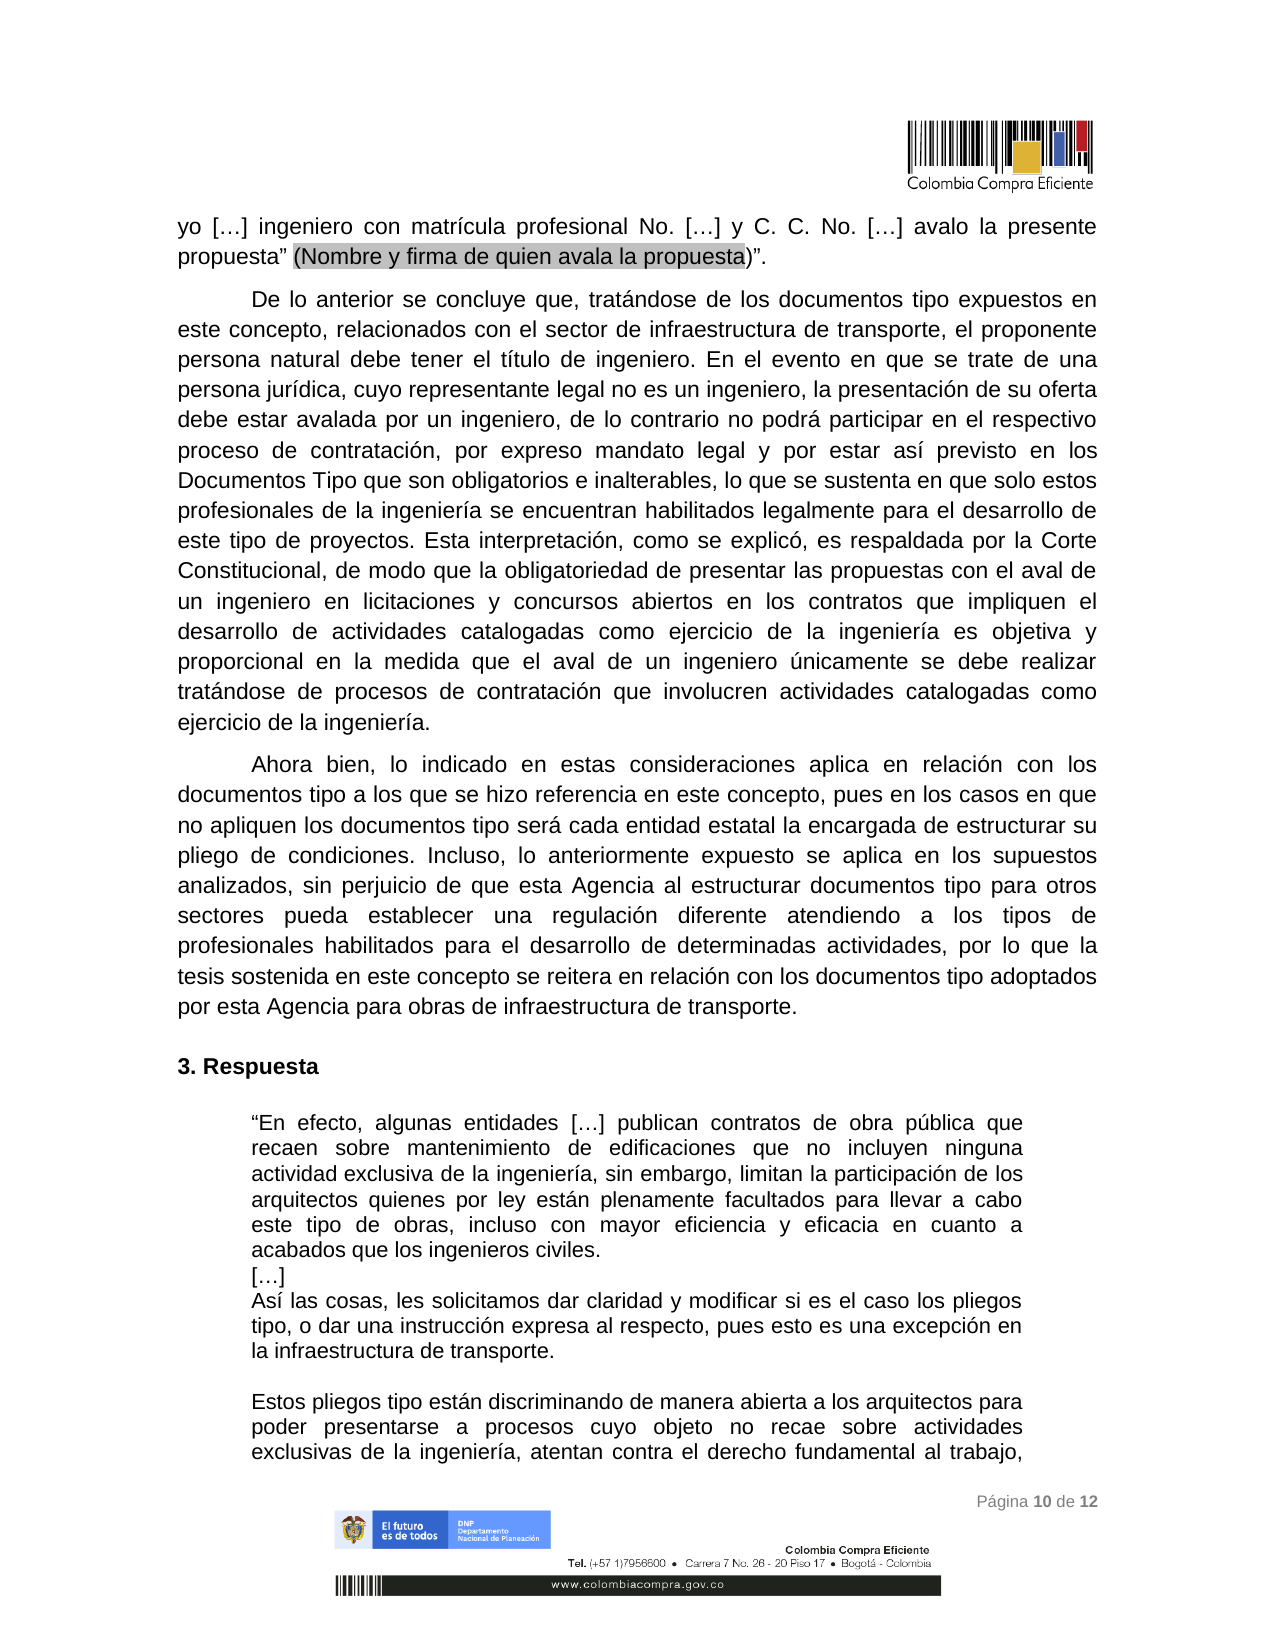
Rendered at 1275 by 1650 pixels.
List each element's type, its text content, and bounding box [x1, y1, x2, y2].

picture [334, 1510, 942, 1596]
list Ahora bien, lo indicado en estas consideraciones aplica en relación con los documentos tipo a los que se hizo referencia en este concepto, pues en los casos en que no apliquen los documentos tipo será cada entidad estatal la encargada de estructurar su pliego de condiciones. Incluso, lo anteriormente expuesto se aplica en los supuestos analizados, sin perjuicio de que esta Agencia al estructurar documentos tipo para otros sectores pueda establecer una regulación diferente atendiendo a los tipos de profesionales habilitados para el desarrollo de determinadas actividades, por lo que la tesis sostenida en este concepto se reitera en relación con los documentos tipo adoptados por esta Agencia para obras de infraestructura de transporte. [177, 751, 1098, 1019]
text […] [251, 1262, 1024, 1288]
list De lo anterior se concluye que, tratándose de los documentos tipo expuestos en este concepto, relacionados con el sector de infraestructura de transporte, el proponente persona natural debe tener el título de ingeniero. En el evento en que se trate de una persona jurídica, cuyo representante legal no es un ingeniero, la presentación de su oferta debe estar avalada por un ingeniero, de lo contrario no podrá participar en el respectivo proceso de contratación, por expreso mandato legal y por estar así previsto en los Documentos Tipo que son obligatorios e inalterables, lo que se sustenta en que solo estos profesionales de la ingeniería se encuentran habilitados legalmente para el desarrollo de este tipo de proyectos. Esta interpretación, como se explicó, es respaldada por la Corte Constitucional, de modo que la obligatoriedad de presentar las propuestas con el aval de un ingeniero en licitaciones y concursos abiertos en los contratos que impliquen el desarrollo de actividades catalogadas como ejercicio de la ingeniería es objetiva y proporcional en la medida que el aval de un ingeniero únicamente se debe realizar tratándose de procesos de contratación que involucren actividades catalogadas como ejercicio de la ingeniería. [177, 286, 1098, 735]
list Ahora bien, cuando el representante legal o apoderado del proponente individual persona jurídica o el representante legal o apoderado de la estructura plural –consorcio o unión temporal–, no posee título de una de las profesiones catalogadas como ejercicio de la ingeniería, los documentos tipo señalan de forma uniforme que la oferta debe ser avalada por un ingeniero. Así, al verificar el Formato 1 – Carta de Presentación de la Propuesta, se observa un espacio para diligenciar cuando el proponente o su representante legal no sea un Ingeniero: ““De acuerdo con lo expresado en la Ley 842 de 2003 y debido a que el suscriptor de la presente propuesta no es ingeniero matriculado, yo […] ingeniero con matrícula profesional No. […] y C. C. No. […] avalo la presente propuesta” (Nombre y firma de quien avala la propuesta)”. [177, 213, 1098, 269]
text “En efecto, algunas entidades […] publican contratos de obra pública que recaen sobre mantenimiento de edificaciones que no incluyen ninguna actividad exclusiva de la ingeniería, sin embargo, limitan la participación de los arquitectos quienes por ley están plenamente facultados para llevar a cabo este tipo de obras, incluso con mayor eficiencia y eficacia en cuanto a acabados que los ingenieros civiles. [251, 1110, 1024, 1262]
picture [899, 114, 1099, 196]
list 3. Respuesta [177, 1053, 1098, 1079]
text Así las cosas, les solicitamos dar claridad y modificar si es el caso los pliegos tipo, o dar una instrucción expresa al respecto, pues esto es una excepción en la infraestructura de transporte. [251, 1288, 1024, 1363]
